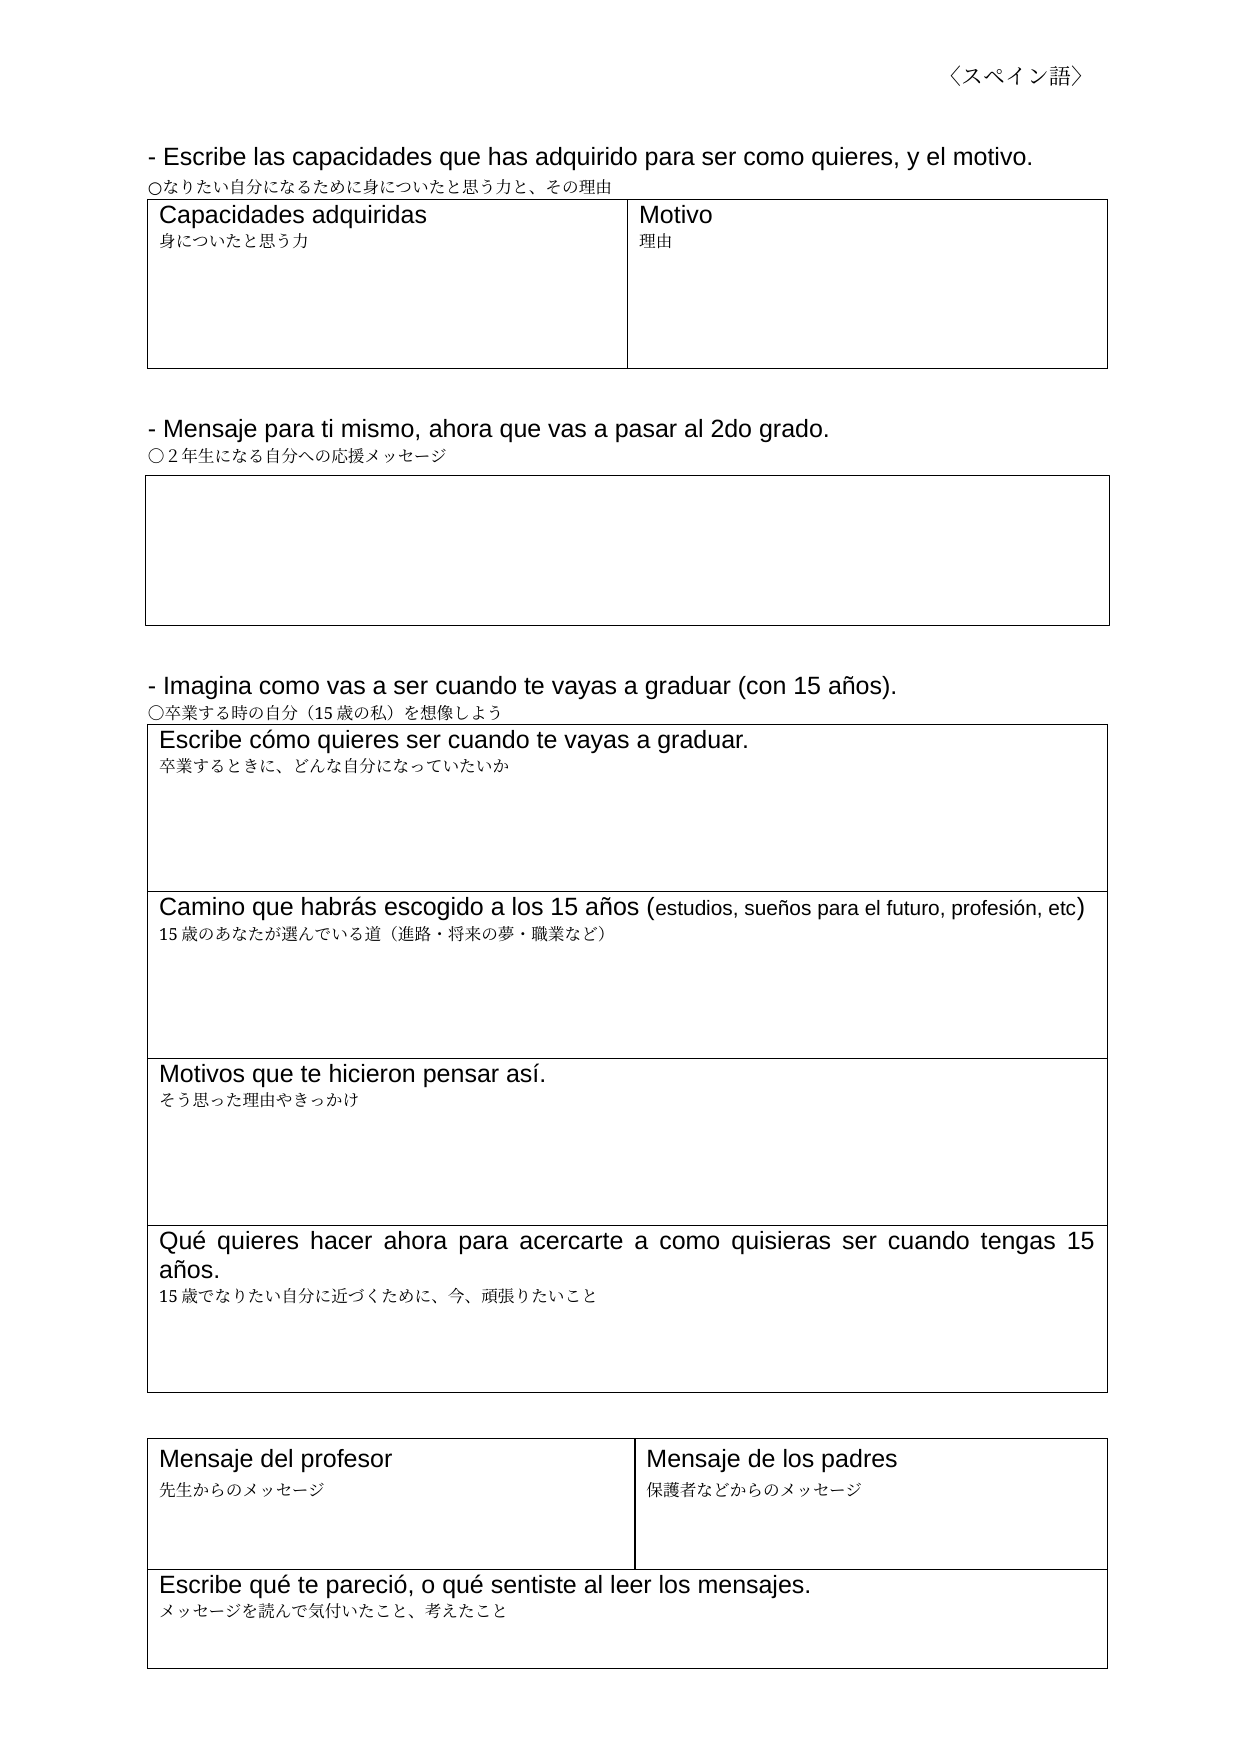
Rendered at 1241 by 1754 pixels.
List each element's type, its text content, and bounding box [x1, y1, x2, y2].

text 〇２年生になる自分への応援メッセージ [148, 443, 1092, 467]
table_cell Motivos que te hicieron pensar así. そう思った理由やきっかけ [148, 1059, 1107, 1225]
table_header Escribe cómo quieres ser cuando te vayas a graduar. 卒業するときに、どんな自分になっていたいか [148, 725, 1107, 891]
table_header Mensaje de los padres 保護者などからのメッセージ [636, 1439, 1107, 1569]
text 〇卒業する時の自分（15歳の私）を想像しよう [148, 700, 1092, 724]
table_header Mensaje del profesor 先生からのメッセージ [148, 1439, 634, 1569]
text - Escribe las capacidades que has adquirido para ser como quieres, y el motivo. [148, 142, 1092, 171]
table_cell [148, 1570, 1107, 1668]
text ○なりたい自分になるために身についたと思う力と、その理由 [148, 175, 1092, 199]
table_cell Qué quieres hacer ahora para acercarte a como quisieras ser cuando tengas 15 años. 15歳でなりたい自分に近づくために、今、頑張りたいこと [148, 1226, 1107, 1392]
table_header Capacidades adquiridas 身についたと思う力 [148, 200, 627, 368]
text - Mensaje para ti mismo, ahora que vas a pasar al 2do grado. [148, 414, 1092, 443]
table_header Motivo 理由 [628, 200, 1107, 368]
table_cell Camino que habrás escogido a los 15 años (estudios, sueños para el futuro, profesión, etc) 15歳のあなたが選んでいる道（進路・将来の夢・職業など） [148, 892, 1107, 1058]
text - Imagina como vas a ser cuando te vayas a graduar (con 15 años). [148, 671, 1092, 700]
